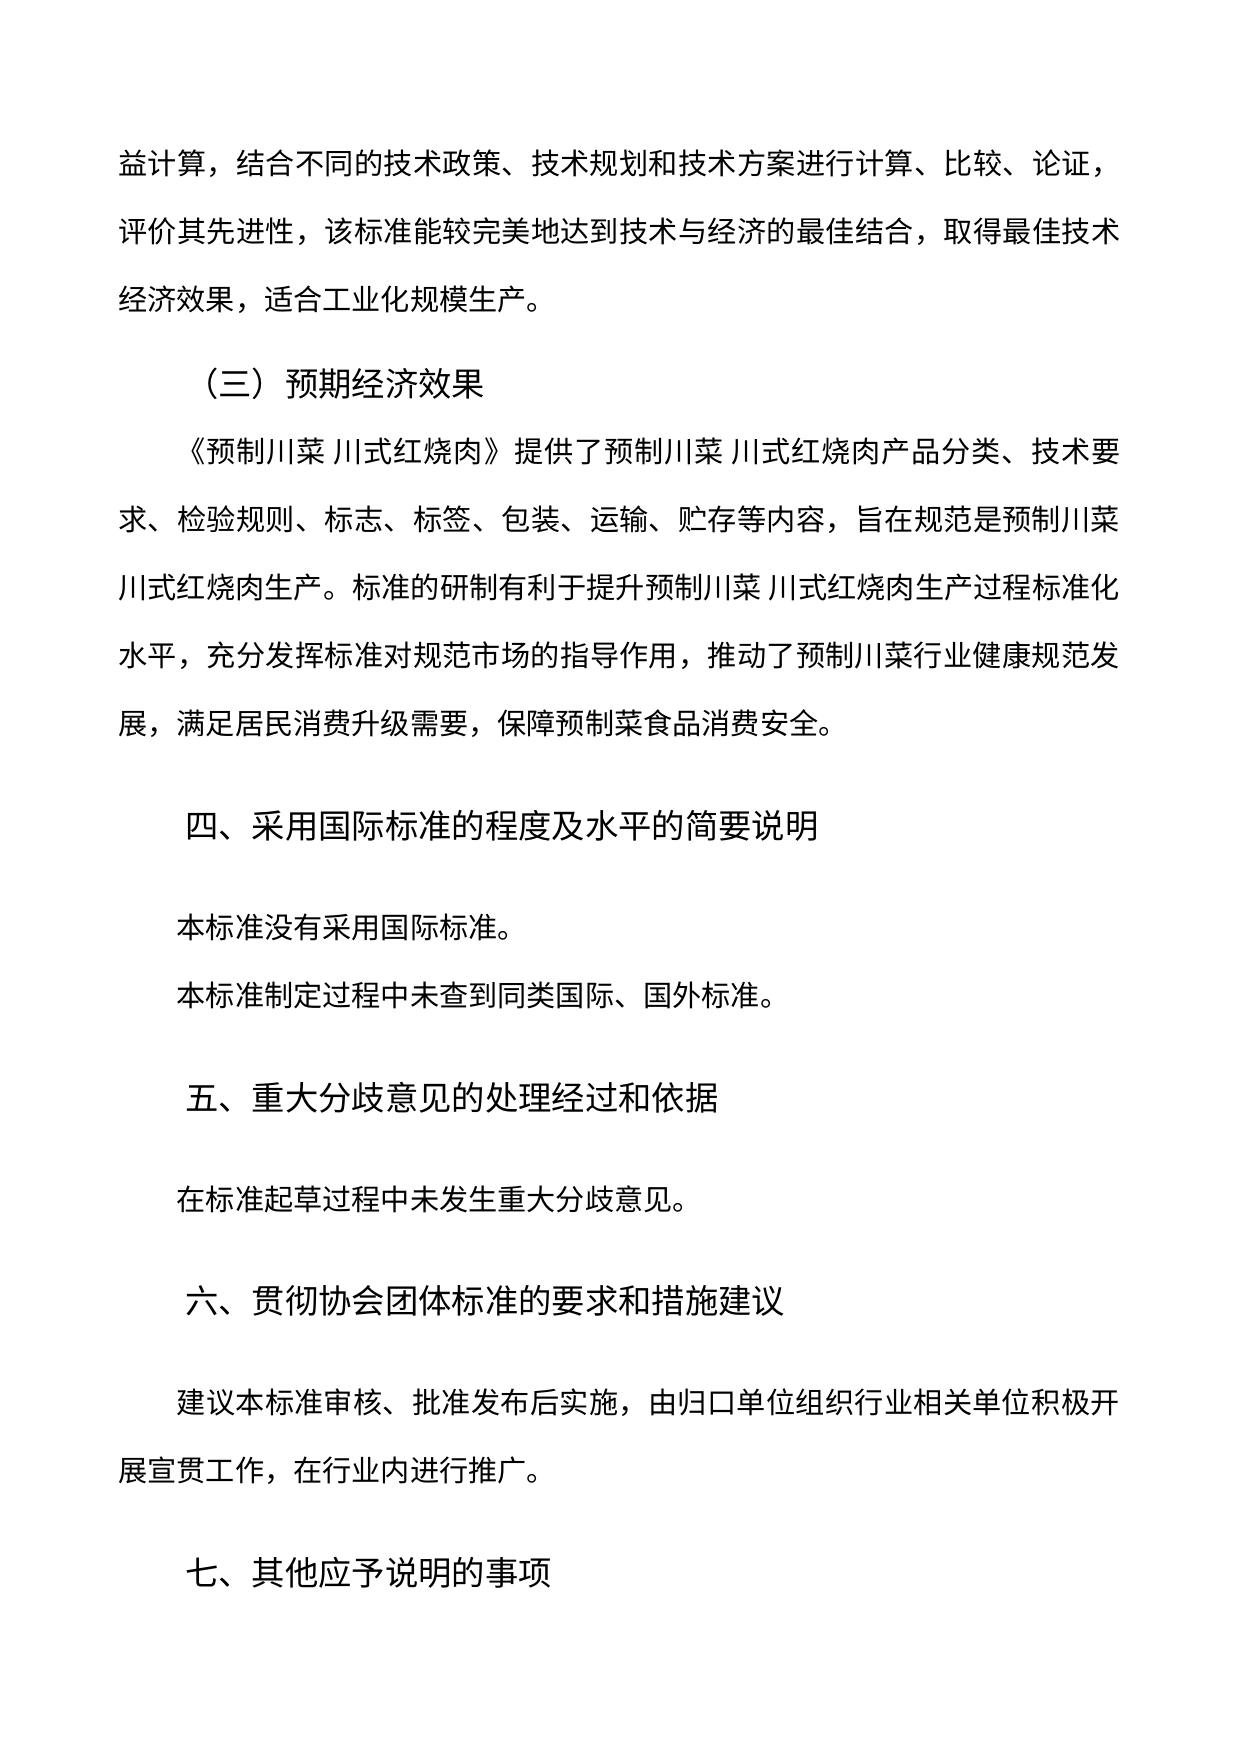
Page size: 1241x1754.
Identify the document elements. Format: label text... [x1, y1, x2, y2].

text 本标准没有采用国际标准。 [118, 892, 1122, 959]
text 在标准起草过程中未发生重大分歧意见。 [118, 1163, 1122, 1231]
text 五、重大分歧意见的处理经过和依据 [118, 1061, 1122, 1129]
text 本标准制定过程中未查到同类国际、国外标准。 [118, 959, 1122, 1027]
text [118, 128, 1122, 331]
text 四、采用国际标准的程度及水平的简要说明 [118, 790, 1122, 858]
text 六、贯彻协会团体标准的要求和措施建议 [118, 1265, 1122, 1333]
text 《预制川菜 川式红烧肉》提供了预制川菜 川式红烧肉产品分类、技术要求、检验规则、标志、标签、包装、运输、贮存等内容，旨在规范是预制川菜 川式红烧肉生产。标准的研制有利于提升预制川菜 川式红烧肉生产过程标准化水平，充分发挥标准对规范市场的指导作用，推动了预制川菜行业健康规范发展，满足居民消费升级需要，保障预制菜食品消费安全。 [118, 416, 1122, 756]
text 建议本标准审核、批准发布后实施，由归口单位组织行业相关单位积极开展宣贯工作，在行业内进行推广。 [118, 1367, 1122, 1503]
text 七、其他应予说明的事项 [118, 1537, 1122, 1605]
text （三）预期经济效果 [118, 348, 1122, 416]
